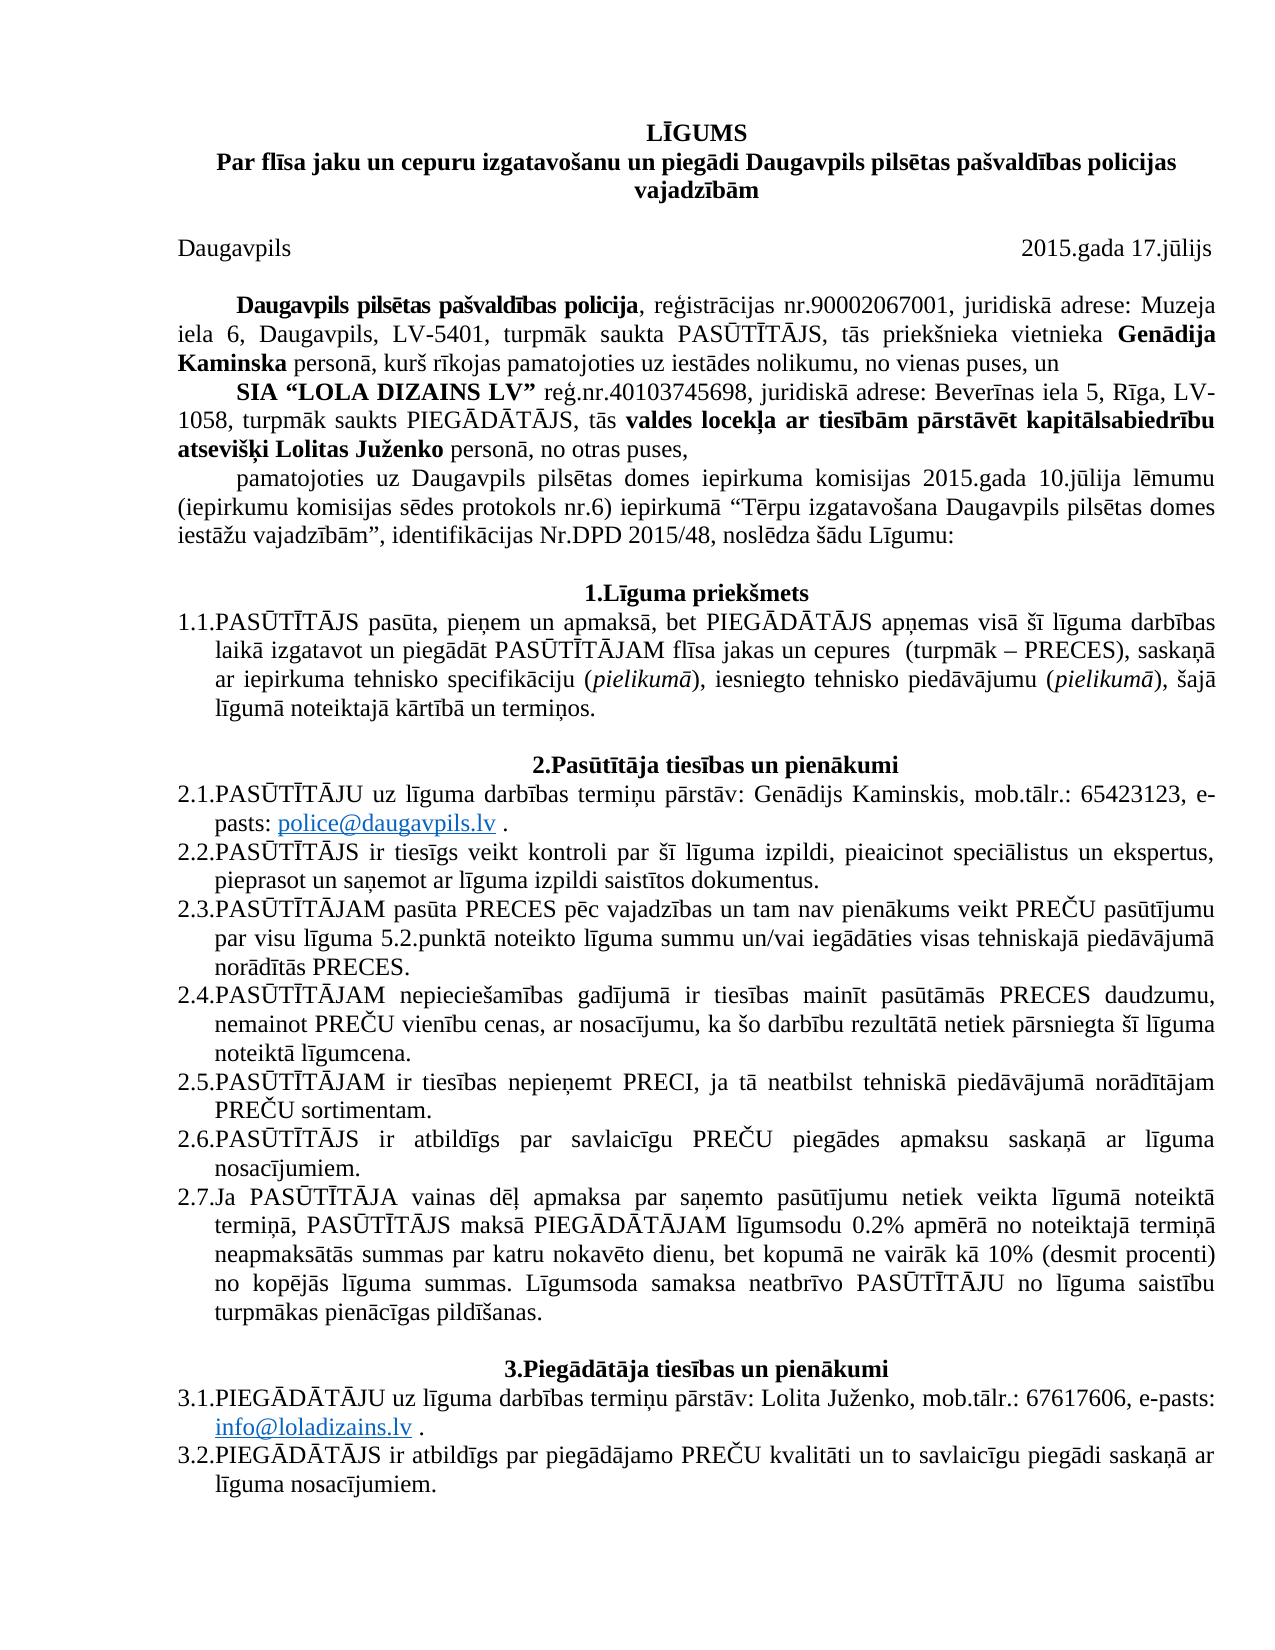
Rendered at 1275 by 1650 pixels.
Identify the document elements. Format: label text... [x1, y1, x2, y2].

text 2.Pasūtītāja tiesības un pienākumi [215, 751, 1216, 779]
text 2.6.PASŪTĪTĀJS ir atbildīgs par savlaicīgu PREČU piegādes apmaksu saskaņā ar līguma nosacījumiem. [177, 1124, 1216, 1182]
text Par flīsa jaku un cepuru izgatavošanu un piegādi Daugavpils pilsētas pašvaldības policijas vajadzībām [177, 147, 1216, 204]
text LĪGUMS [177, 118, 1216, 147]
text 3.Piegādātāja tiesības un pienākumi [177, 1354, 1216, 1383]
text 2.4.PASŪTĪTĀJAM nepieciešamības gadījumā ir tiesības mainīt pasūtāmās PRECES daudzumu, nemainot PREČU vienību cenas, ar nosacījumu, ka šo darbību rezultātā netiek pārsniegta šī līguma noteiktā līgumcena. [177, 981, 1216, 1067]
text SIA “LOLA DIZAINS LV” reģ.nr.40103745698, juridiskā adrese: Beverīnas iela 5, Rīga, LV-1058, turpmāk saukts PIEGĀDĀTĀJS, tās valdes locekļa ar tiesībām pārstāvēt kapitālsabiedrību atsevišķi Lolitas Juženko personā, no otras puses, [177, 377, 1216, 463]
text pamatojoties uz Daugavpils pilsētas domes iepirkuma komisijas 2015.gada 10.jūlija lēmumu (iepirkumu komisijas sēdes protokols nr.6) iepirkumā “Tērpu izgatavošana Daugavpils pilsētas domes iestāžu vajadzībām”, identifikācijas Nr.DPD 2015/48, noslēdza šādu Līgumu: [177, 463, 1216, 549]
text 2.3.PASŪTĪTĀJAM pasūta PRECES pēc vajadzības un tam nav pienākums veikt PREČU pasūtījumu par visu līguma 5.2.punktā noteikto līguma summu un/vai iegādāties visas tehniskajā piedāvājumā norādītās PRECES. [177, 894, 1216, 981]
text 3.1.PIEGĀDĀTĀJU uz līguma darbības termiņu pārstāv: Lolita Juženko, mob.tālr.: 67617606, e-pasts: info@loladizains.lv . [177, 1383, 1216, 1441]
text 2.5.PASŪTĪTĀJAM ir tiesības nepieņemt PRECI, ja tā neatbilst tehniskā piedāvājumā norādītājam PREČU sortimentam. [177, 1067, 1216, 1124]
text 2.1.PASŪTĪTĀJU uz līguma darbības termiņu pārstāv: Genādijs Kaminskis, mob.tālr.: 65423123, e-pasts: police@daugavpils.lv . [177, 779, 1216, 837]
text Daugavpils pilsētas pašvaldības policija, reģistrācijas nr.90002067001, juridiskā adrese: Muzeja iela 6, Daugavpils, LV-5401, turpmāk saukta PASŪTĪTĀJS, tās priekšnieka vietnieka Genādija Kaminska personā, kurš rīkojas pamatojoties uz iestādes nolikumu, no vienas puses, un [177, 291, 1216, 377]
text Daugavpils 2015.gada 17.jūlijs [177, 233, 1216, 262]
text 2.7.Ja PASŪTĪTĀJA vainas dēļ apmaksa par saņemto pasūtījumu netiek veikta līgumā noteiktā termiņā, PASŪTĪTĀJS maksā PIEGĀDĀTĀJAM līgumsodu 0.2% apmērā no noteiktajā termiņā neapmaksātās summas par katru nokavēto dienu, bet kopumā ne vairāk kā 10% (desmit procenti) no kopējās līguma summas. Līgumsoda samaksa neatbrīvo PASŪTĪTĀJU no līguma saistību turpmākas pienācīgas pildīšanas. [177, 1182, 1216, 1326]
text 2.2.PASŪTĪTĀJS ir tiesīgs veikt kontroli par šī līguma izpildi, pieaicinot speciālistus un ekspertus, pieprasot un saņemot ar līguma izpildi saistītos dokumentus. [177, 837, 1216, 894]
text 1.1.PASŪTĪTĀJS pasūta, pieņem un apmaksā, bet PIEGĀDĀTĀJS apņemas visā šī līguma darbības laikā izgatavot un piegādāt PASŪTĪTĀJAM flīsa jakas un cepures (turpmāk – PRECES), saskaņā ar iepirkuma tehnisko specifikāciju (pielikumā), iesniegto tehnisko piedāvājumu (pielikumā), šajā līgumā noteiktajā kārtībā un termiņos. [177, 607, 1216, 722]
text 1.Līguma priekšmets [177, 578, 1216, 607]
text 3.2.PIEGĀDĀTĀJS ir atbildīgs par piegādājamo PREČU kvalitāti un to savlaicīgu piegādi saskaņā ar līguma nosacījumiem. [177, 1441, 1216, 1498]
